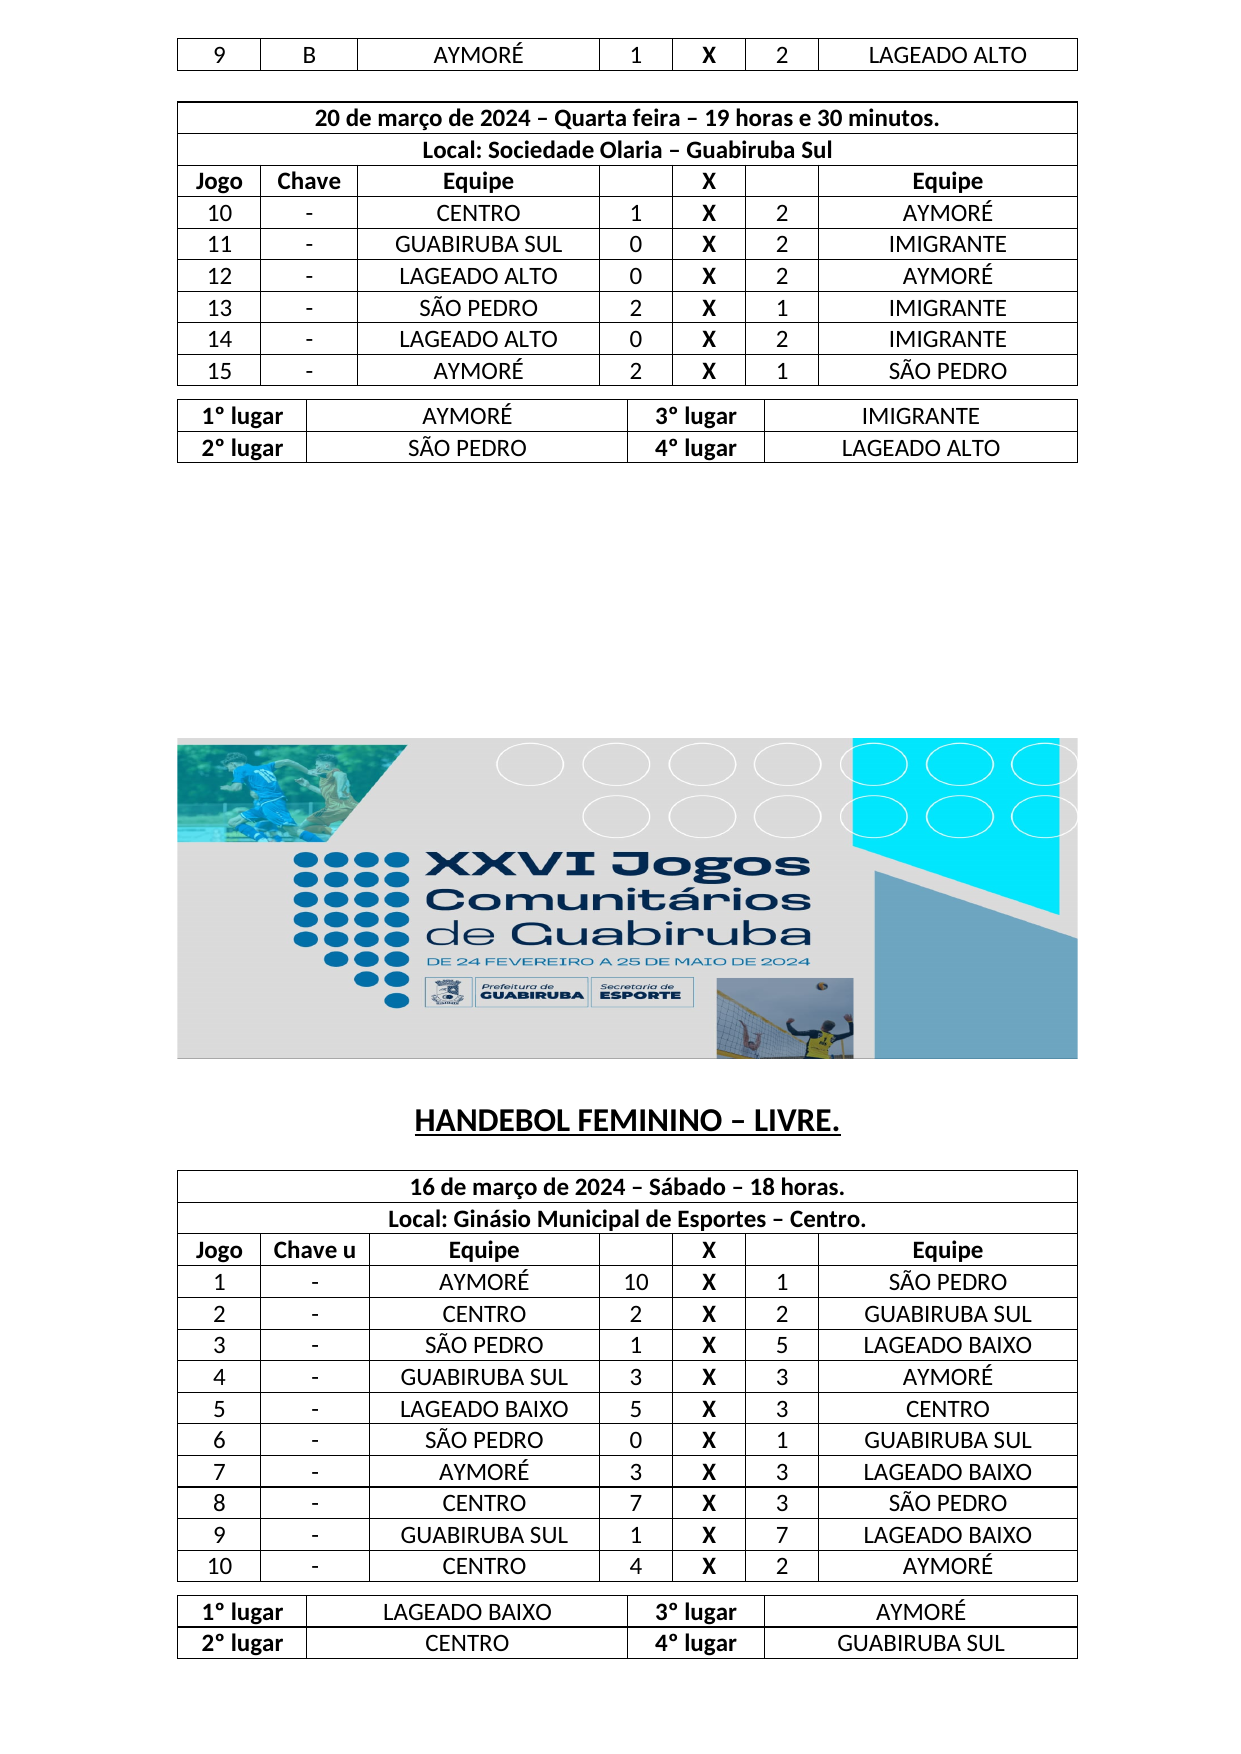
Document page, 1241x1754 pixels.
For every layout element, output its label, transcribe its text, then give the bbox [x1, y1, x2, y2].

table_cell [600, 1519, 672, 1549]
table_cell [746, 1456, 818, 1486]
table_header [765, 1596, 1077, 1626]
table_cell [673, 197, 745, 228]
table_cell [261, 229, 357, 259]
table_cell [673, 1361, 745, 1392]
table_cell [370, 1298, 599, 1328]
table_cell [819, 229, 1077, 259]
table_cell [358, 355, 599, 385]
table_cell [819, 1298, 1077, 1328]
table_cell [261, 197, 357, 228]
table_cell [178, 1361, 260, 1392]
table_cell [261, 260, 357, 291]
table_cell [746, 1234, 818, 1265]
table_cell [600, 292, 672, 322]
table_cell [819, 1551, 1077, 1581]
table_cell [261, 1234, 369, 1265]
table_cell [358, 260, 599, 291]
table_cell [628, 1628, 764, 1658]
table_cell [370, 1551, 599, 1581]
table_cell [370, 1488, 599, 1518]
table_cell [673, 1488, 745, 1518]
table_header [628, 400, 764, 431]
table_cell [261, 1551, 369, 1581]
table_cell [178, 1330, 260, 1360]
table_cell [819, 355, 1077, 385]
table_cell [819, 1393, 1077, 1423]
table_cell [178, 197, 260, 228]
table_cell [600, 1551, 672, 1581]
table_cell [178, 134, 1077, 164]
text HANDEBOL FEMININO – LIVRE. [177, 1099, 1078, 1139]
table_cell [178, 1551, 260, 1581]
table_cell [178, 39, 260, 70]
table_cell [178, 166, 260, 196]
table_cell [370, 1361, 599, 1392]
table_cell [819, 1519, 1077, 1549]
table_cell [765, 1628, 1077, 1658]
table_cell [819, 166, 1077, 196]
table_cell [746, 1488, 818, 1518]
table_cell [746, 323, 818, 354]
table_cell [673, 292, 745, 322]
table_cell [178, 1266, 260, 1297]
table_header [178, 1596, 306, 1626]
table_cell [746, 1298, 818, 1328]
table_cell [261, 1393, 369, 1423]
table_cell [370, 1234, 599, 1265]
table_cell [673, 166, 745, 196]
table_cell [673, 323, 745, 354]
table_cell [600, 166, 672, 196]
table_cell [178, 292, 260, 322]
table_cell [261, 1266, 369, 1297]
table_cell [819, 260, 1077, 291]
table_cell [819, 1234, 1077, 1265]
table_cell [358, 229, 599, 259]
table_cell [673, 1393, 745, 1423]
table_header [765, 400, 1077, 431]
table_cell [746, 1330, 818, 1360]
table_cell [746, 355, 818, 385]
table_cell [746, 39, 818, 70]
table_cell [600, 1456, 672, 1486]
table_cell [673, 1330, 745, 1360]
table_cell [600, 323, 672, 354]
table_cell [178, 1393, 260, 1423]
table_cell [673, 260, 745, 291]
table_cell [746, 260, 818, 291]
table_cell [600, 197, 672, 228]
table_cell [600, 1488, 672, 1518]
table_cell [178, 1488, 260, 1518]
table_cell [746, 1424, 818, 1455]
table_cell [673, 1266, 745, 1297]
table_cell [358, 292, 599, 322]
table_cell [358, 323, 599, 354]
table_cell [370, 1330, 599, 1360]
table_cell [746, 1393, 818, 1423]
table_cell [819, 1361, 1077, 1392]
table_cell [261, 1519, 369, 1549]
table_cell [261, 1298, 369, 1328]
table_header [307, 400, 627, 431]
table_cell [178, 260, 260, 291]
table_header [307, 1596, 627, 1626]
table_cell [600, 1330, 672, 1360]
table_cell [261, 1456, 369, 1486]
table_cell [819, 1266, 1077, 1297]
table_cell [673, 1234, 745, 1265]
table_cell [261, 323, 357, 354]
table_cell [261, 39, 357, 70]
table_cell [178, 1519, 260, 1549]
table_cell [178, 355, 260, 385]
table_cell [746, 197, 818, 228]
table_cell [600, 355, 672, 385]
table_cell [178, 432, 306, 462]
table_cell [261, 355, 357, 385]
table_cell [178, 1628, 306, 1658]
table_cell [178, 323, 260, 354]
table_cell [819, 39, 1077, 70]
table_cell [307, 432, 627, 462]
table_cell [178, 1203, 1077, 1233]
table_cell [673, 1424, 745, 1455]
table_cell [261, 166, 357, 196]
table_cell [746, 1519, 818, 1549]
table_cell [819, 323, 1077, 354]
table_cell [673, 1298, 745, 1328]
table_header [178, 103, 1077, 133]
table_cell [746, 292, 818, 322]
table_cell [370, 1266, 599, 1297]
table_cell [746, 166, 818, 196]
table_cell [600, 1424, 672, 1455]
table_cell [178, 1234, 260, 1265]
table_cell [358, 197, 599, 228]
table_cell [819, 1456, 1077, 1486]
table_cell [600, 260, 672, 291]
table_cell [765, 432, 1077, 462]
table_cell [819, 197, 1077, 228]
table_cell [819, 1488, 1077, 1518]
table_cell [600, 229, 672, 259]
picture [177, 738, 1078, 1059]
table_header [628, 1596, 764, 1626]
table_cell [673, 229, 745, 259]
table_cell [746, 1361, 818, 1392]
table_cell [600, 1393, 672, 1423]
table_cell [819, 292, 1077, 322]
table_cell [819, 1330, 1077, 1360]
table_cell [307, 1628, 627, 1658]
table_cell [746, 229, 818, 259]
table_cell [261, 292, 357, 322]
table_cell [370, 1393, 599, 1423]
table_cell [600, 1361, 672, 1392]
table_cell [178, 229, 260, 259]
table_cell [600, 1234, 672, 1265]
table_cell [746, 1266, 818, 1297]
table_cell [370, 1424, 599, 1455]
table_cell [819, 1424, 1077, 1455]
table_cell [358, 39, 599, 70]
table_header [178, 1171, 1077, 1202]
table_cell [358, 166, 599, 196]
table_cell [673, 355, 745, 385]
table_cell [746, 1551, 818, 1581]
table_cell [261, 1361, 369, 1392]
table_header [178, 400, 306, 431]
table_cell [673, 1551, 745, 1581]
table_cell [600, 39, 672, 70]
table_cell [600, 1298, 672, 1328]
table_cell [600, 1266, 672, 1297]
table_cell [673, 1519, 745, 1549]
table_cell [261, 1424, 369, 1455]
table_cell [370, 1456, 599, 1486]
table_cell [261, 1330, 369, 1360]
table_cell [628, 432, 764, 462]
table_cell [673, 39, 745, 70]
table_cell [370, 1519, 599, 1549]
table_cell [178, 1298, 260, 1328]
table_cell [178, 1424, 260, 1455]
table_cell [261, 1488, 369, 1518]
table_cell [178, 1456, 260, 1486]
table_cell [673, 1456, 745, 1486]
